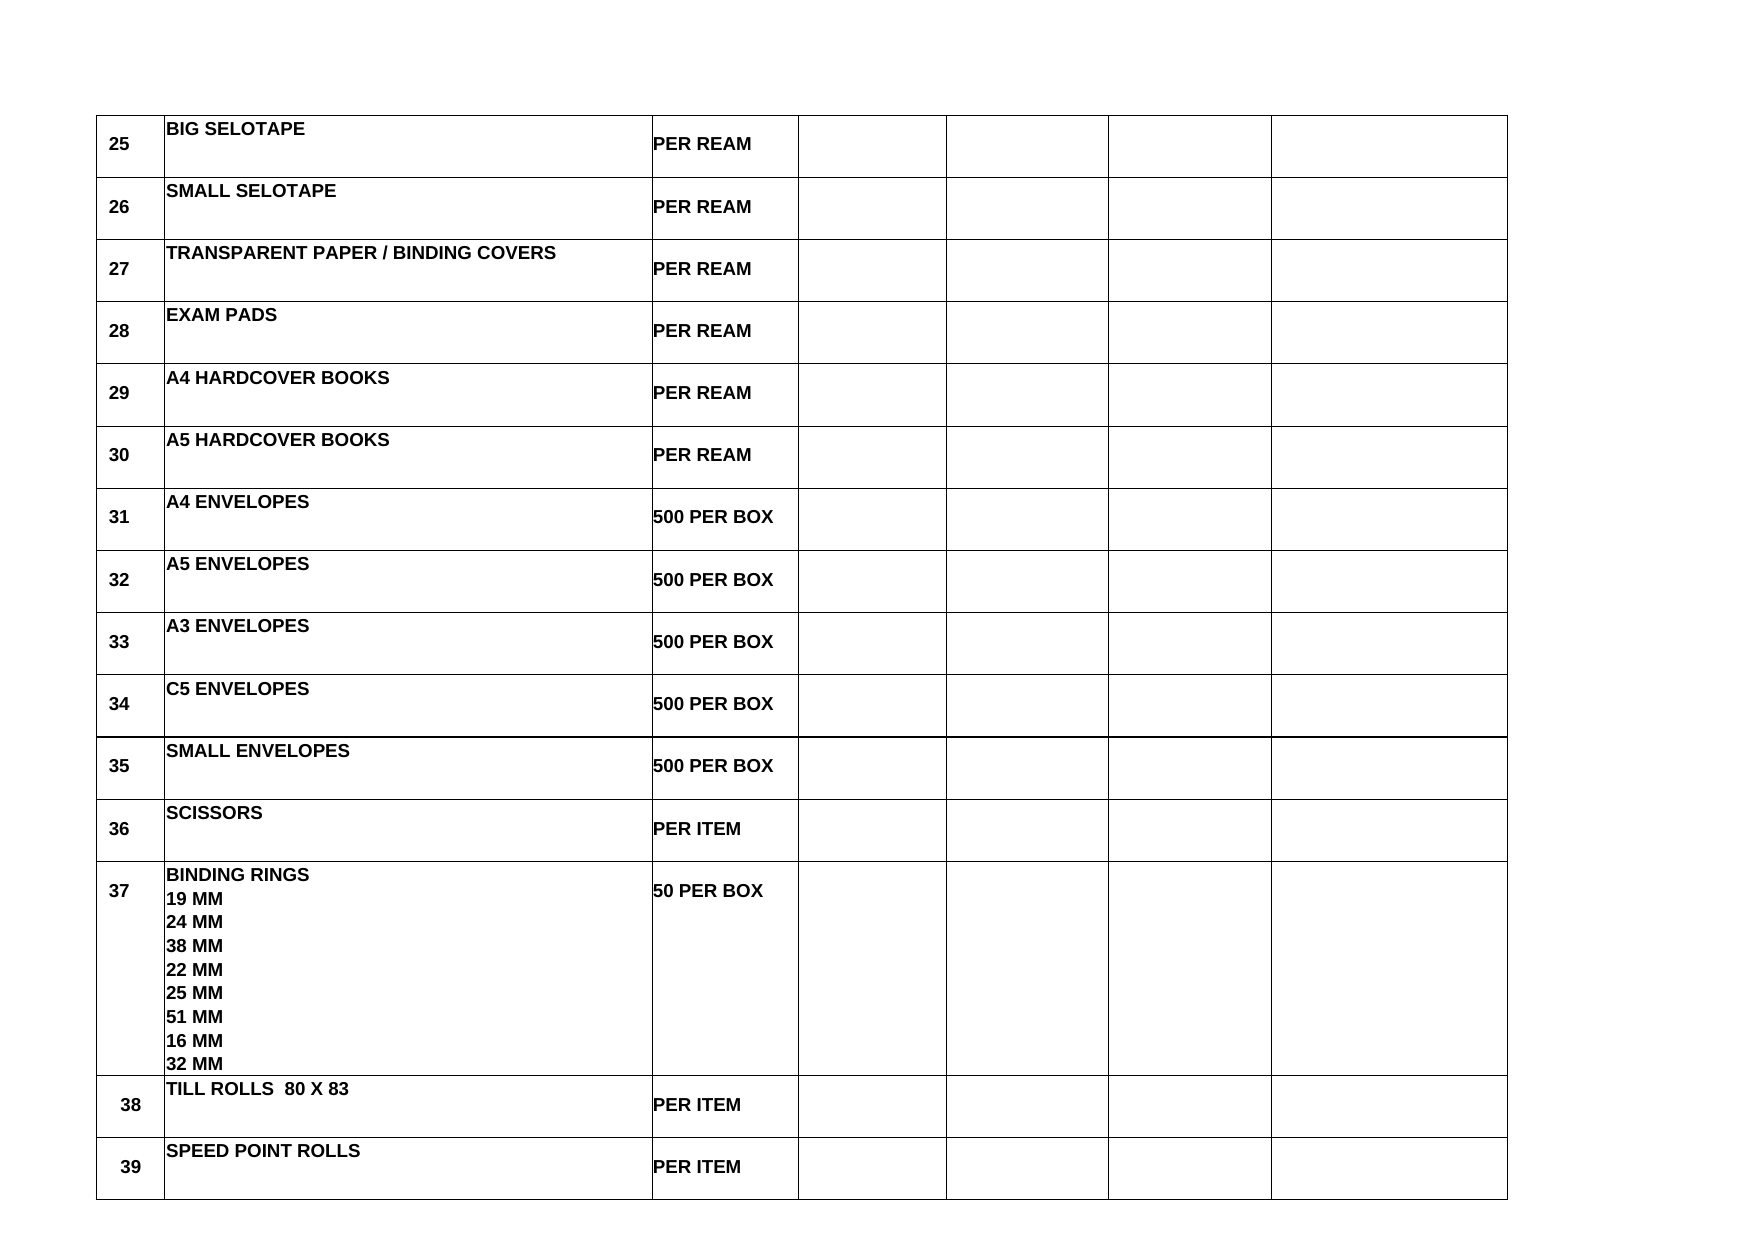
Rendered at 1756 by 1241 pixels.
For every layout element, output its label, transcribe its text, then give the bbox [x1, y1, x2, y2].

table_cell [947, 551, 1108, 612]
table_cell [947, 489, 1108, 550]
table_cell 33 [97, 613, 164, 674]
table_cell PER REAM [653, 427, 798, 488]
table_cell 36 [97, 800, 164, 861]
table_cell PER REAM [653, 364, 798, 426]
table_cell 37 [97, 862, 164, 1075]
table_cell PER ITEM [653, 1138, 798, 1199]
table_cell [1109, 364, 1271, 426]
table_cell [799, 302, 946, 363]
table_cell PER REAM [653, 116, 798, 177]
table_cell C5 ENVELOPES [165, 675, 652, 736]
table_cell 38 [97, 1076, 164, 1137]
table_cell [799, 178, 946, 239]
table_cell [947, 116, 1108, 177]
table_cell [947, 862, 1108, 1075]
table_cell [1109, 489, 1271, 550]
table_cell 500 PER BOX [653, 613, 798, 674]
table_cell [947, 427, 1108, 488]
table_cell [947, 302, 1108, 363]
table_cell [1272, 738, 1507, 799]
table_cell [799, 800, 946, 861]
table_cell [799, 240, 946, 301]
table_cell [947, 738, 1108, 799]
table_cell 50 PER BOX [653, 862, 798, 1075]
table_cell [1109, 1138, 1271, 1199]
table_cell 28 [97, 302, 164, 363]
table_cell [1109, 302, 1271, 363]
table_cell [947, 240, 1108, 301]
table_cell [799, 116, 946, 177]
table_cell [799, 551, 946, 612]
table_cell 500 PER BOX [653, 675, 798, 736]
table_cell [947, 1076, 1108, 1137]
table_cell TILL ROLLS 80 X 83 [165, 1076, 652, 1137]
table_cell [799, 489, 946, 550]
table_cell [799, 738, 946, 799]
table_cell [1272, 302, 1507, 363]
table_cell [1109, 116, 1271, 177]
table_cell [947, 364, 1108, 426]
table_cell 35 [97, 738, 164, 799]
table_cell PER REAM [653, 178, 798, 239]
table_cell TRANSPARENT PAPER / BINDING COVERS [165, 240, 652, 301]
table_cell SMALL SELOTAPE [165, 178, 652, 239]
table_cell 25 [97, 116, 164, 177]
table_cell [1272, 551, 1507, 612]
table_cell [799, 427, 946, 488]
table_cell SMALL ENVELOPES [165, 738, 652, 799]
table_cell A4 ENVELOPES [165, 489, 652, 550]
table_cell PER REAM [653, 240, 798, 301]
table_cell 39 [97, 1138, 164, 1199]
table_cell [1109, 178, 1271, 239]
table_cell PER REAM [653, 302, 798, 363]
table_cell [1272, 364, 1507, 426]
table_cell [1272, 1138, 1507, 1199]
table_cell [1272, 800, 1507, 861]
table_cell [799, 1138, 946, 1199]
table_cell 500 PER BOX [653, 738, 798, 799]
table_cell [947, 675, 1108, 736]
table_cell 26 [97, 178, 164, 239]
table_cell [947, 613, 1108, 674]
table_cell [1109, 240, 1271, 301]
table_cell 500 PER BOX [653, 551, 798, 612]
table_cell 30 [97, 427, 164, 488]
table_cell [1109, 551, 1271, 612]
table_cell PER ITEM [653, 800, 798, 861]
table_cell [1272, 613, 1507, 674]
table_cell [947, 178, 1108, 239]
table_cell [947, 800, 1108, 861]
table_cell [1272, 675, 1507, 736]
table_cell 27 [97, 240, 164, 301]
table_cell [1109, 800, 1271, 861]
table_cell [1272, 862, 1507, 1075]
table_cell [1109, 613, 1271, 674]
table_cell [799, 862, 946, 1075]
table_cell [1272, 240, 1507, 301]
table_cell [1109, 1076, 1271, 1137]
table_cell 31 [97, 489, 164, 550]
table_cell BIG SELOTAPE [165, 116, 652, 177]
table_cell [1272, 116, 1507, 177]
table_cell A5 ENVELOPES [165, 551, 652, 612]
table_cell SPEED POINT ROLLS [165, 1138, 652, 1199]
table_cell [799, 364, 946, 426]
table_cell [1272, 427, 1507, 488]
table_cell PER ITEM [653, 1076, 798, 1137]
table_cell [1272, 489, 1507, 550]
table_cell 34 [97, 675, 164, 736]
table_cell [799, 613, 946, 674]
table_cell A4 HARDCOVER BOOKS [165, 364, 652, 426]
table_cell [947, 1138, 1108, 1199]
table_cell [1272, 178, 1507, 239]
table_cell [1109, 427, 1271, 488]
table_cell [799, 675, 946, 736]
table_cell 500 PER BOX [653, 489, 798, 550]
table_cell [1109, 862, 1271, 1075]
table_cell [1109, 675, 1271, 736]
table_cell 29 [97, 364, 164, 426]
table_cell A3 ENVELOPES [165, 613, 652, 674]
table_cell A5 HARDCOVER BOOKS [165, 427, 652, 488]
table_cell [1272, 1076, 1507, 1137]
table_cell EXAM PADS [165, 302, 652, 363]
table_cell SCISSORS [165, 800, 652, 861]
table_cell BINDING RINGS 19 MM 24 MM 38 MM 22 MM 25 MM 51 MM 16 MM 32 MM [165, 862, 652, 1075]
table_cell 32 [97, 551, 164, 612]
table_cell [799, 1076, 946, 1137]
table_cell [1109, 738, 1271, 799]
